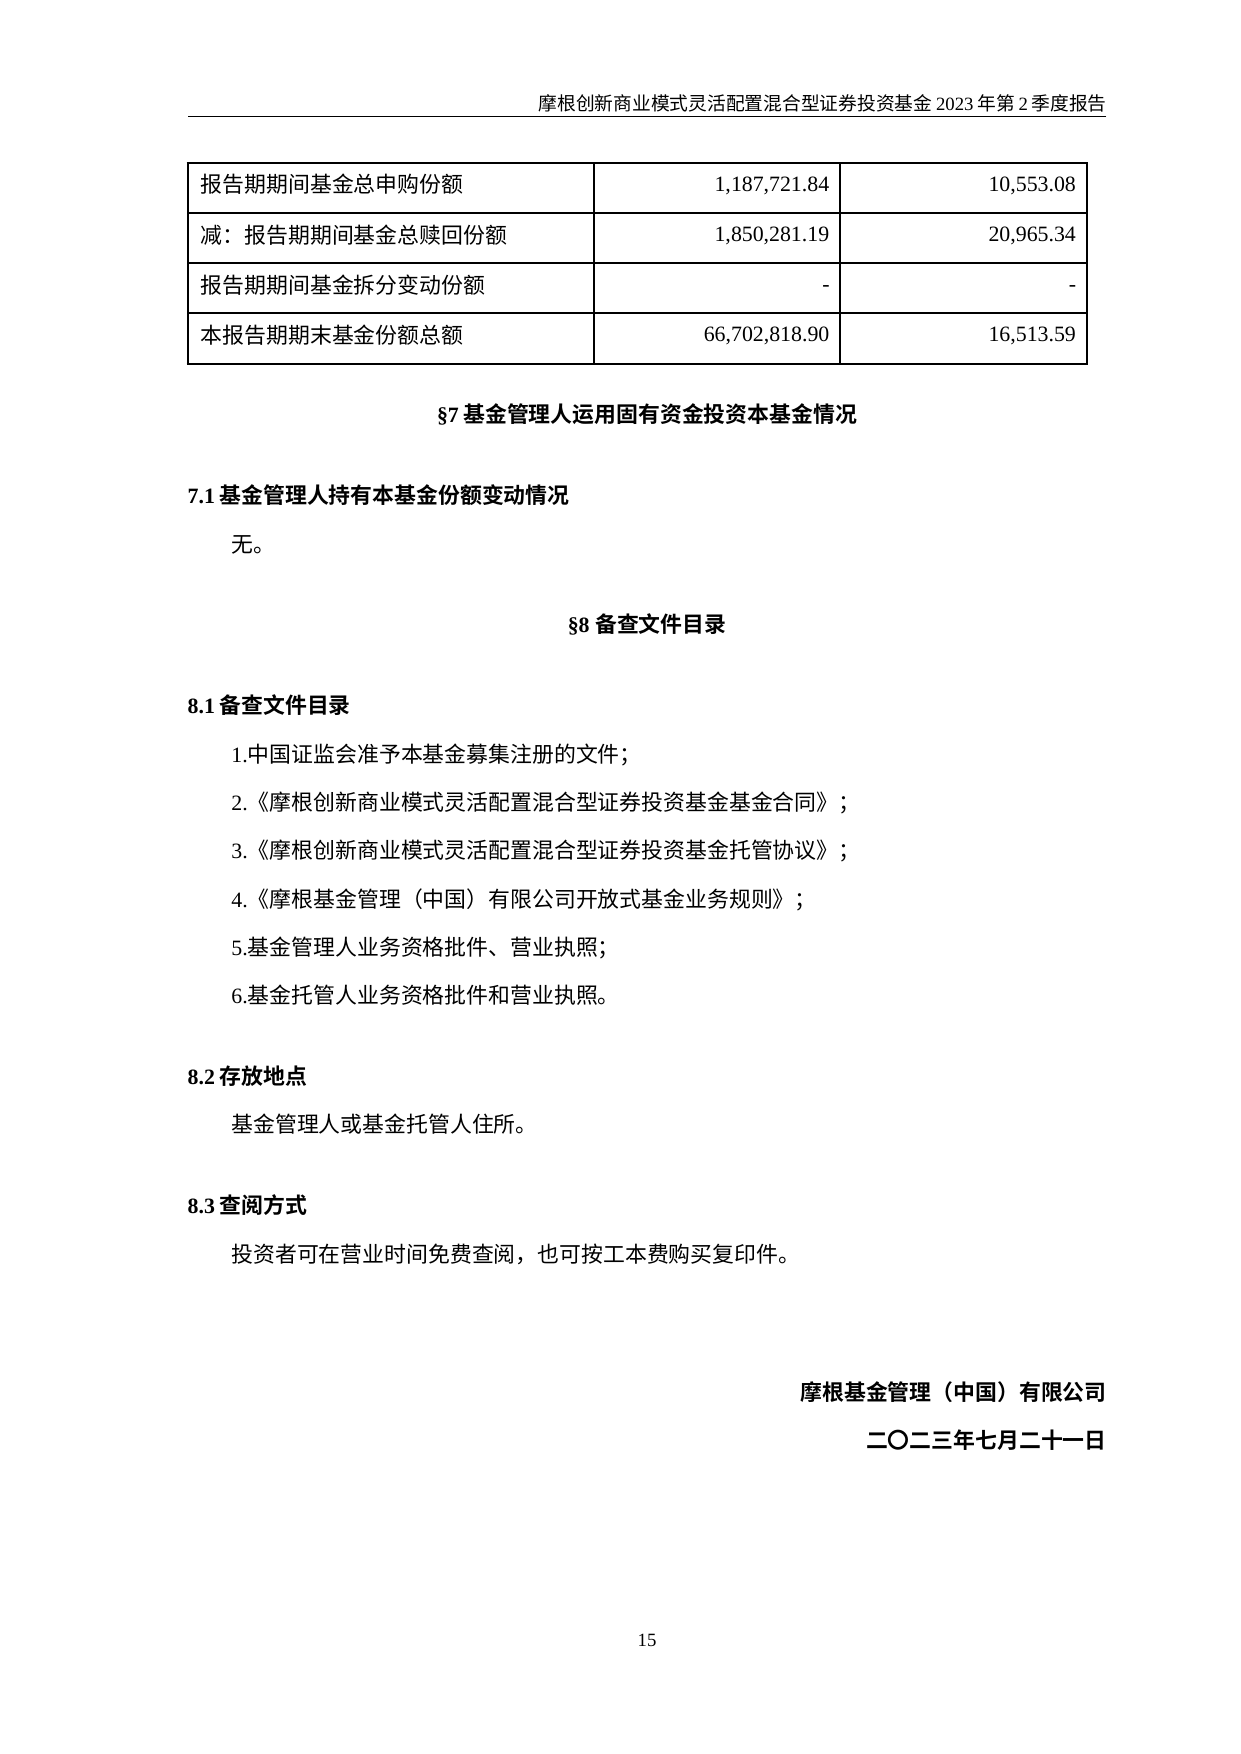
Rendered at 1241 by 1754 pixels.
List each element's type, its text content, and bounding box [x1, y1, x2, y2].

text 6.基金托管人业务资格批件和营业执照。 [187, 978, 1106, 1010]
text 无。 [187, 526, 1106, 559]
subtitle §8 备查文件目录 [187, 607, 1106, 639]
text 基金管理人或基金托管人住所。 [187, 1107, 1106, 1139]
table_cell 20,965.34 [841, 214, 1086, 262]
text 1.中国证监会准予本基金募集注册的文件； [187, 736, 1106, 769]
table_cell 10,553.08 [841, 164, 1086, 212]
subtitle §7基金管理人运用固有资金投资本基金情况 [187, 397, 1106, 429]
text 二〇二三年七月二十一日 [187, 1423, 1106, 1456]
table_cell 报告期期间基金总申购份额 [189, 164, 593, 212]
text 3.《摩根创新商业模式灵活配置混合型证券投资基金托管协议》； [187, 833, 1106, 865]
text 2.《摩根创新商业模式灵活配置混合型证券投资基金基金合同》； [187, 784, 1106, 817]
text 8.2存放地点 [187, 1059, 1106, 1091]
table_cell 16,513.59 [841, 314, 1086, 362]
text 4.《摩根基金管理（中国）有限公司开放式基金业务规则》； [187, 881, 1106, 914]
table_cell 报告期期间基金拆分变动份额 [189, 264, 593, 312]
text 8.1备查文件目录 [187, 688, 1106, 720]
table_cell 1,850,281.19 [595, 214, 839, 262]
table_cell - [841, 264, 1086, 312]
text 7.1基金管理人持有本基金份额变动情况 [187, 478, 1106, 510]
table_cell 1,187,721.84 [595, 164, 839, 212]
table_cell - [595, 264, 839, 312]
table_cell 减：报告期期间基金总赎回份额 [189, 214, 593, 262]
table_cell 66,702,818.90 [595, 314, 839, 362]
text 投资者可在营业时间免费查阅，也可按工本费购买复印件。 [187, 1236, 1106, 1269]
table_cell 本报告期期末基金份额总额 [189, 314, 593, 362]
text 摩根基金管理（中国）有限公司 [187, 1375, 1106, 1407]
text 5.基金管理人业务资格批件、营业执照； [187, 929, 1106, 962]
text 8.3查阅方式 [187, 1188, 1106, 1220]
